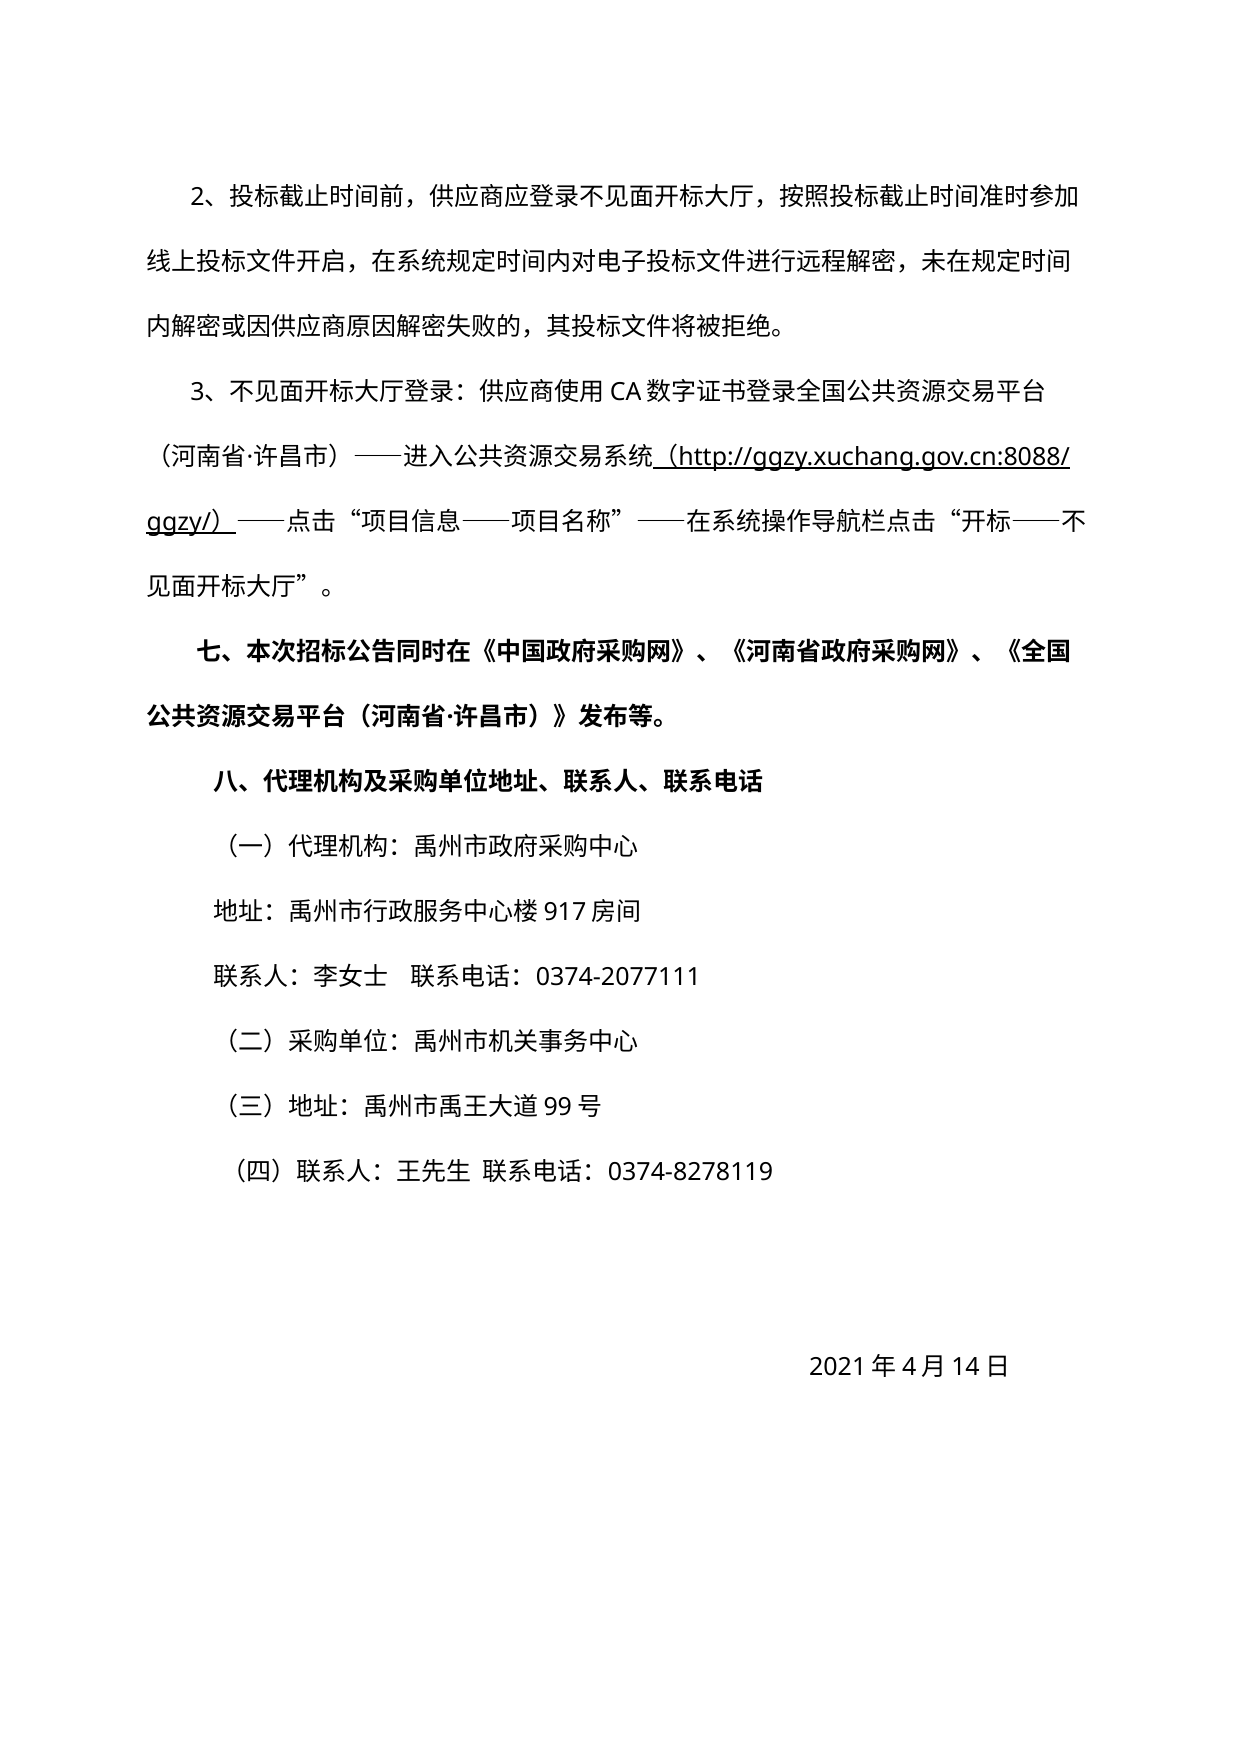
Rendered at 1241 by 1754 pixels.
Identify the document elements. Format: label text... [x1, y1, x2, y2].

text 2021年 4月14日 [146, 1332, 1094, 1397]
text 八、代理机构及采购单位地址、联系人、联系电话 [146, 747, 1094, 812]
text 联系人：李女士 联系电话：0374-2077111 [146, 942, 1094, 1007]
text 地址：禹州市行政服务中心楼917房间 [146, 877, 1094, 942]
list 采购单位：禹州市机关事务中心 [146, 1007, 1094, 1072]
text 3、不见面开标大厅登录：供应商使用CA数字证书登录全国公共资源交易平台（河南省·许昌市）——进入公共资源交易系统（http://ggzy.xuchang.gov.cn:8088/ggzy/）——点击“项目信息——项目名称”——在系统操作导航栏点击“开标——不见面开标大厅”。 [146, 357, 1094, 617]
text 2、投标截止时间前，供应商应登录不见面开标大厅，按照投标截止时间准时参加线上投标文件开启，在系统规定时间内对电子投标文件进行远程解密，未在规定时间内解密或因供应商原因解密失败的，其投标文件将被拒绝。 [146, 162, 1094, 357]
list 地址：禹州市禹王大道99号 [146, 1072, 1094, 1137]
text （四）联系人：王先生 联系电话：0374-8278119 [146, 1137, 1094, 1202]
text 七、本次招标公告同时在《中国政府采购网》、《河南省政府采购网》、《全国公共资源交易平台（河南省·许昌市）》发布等。 [146, 617, 1094, 747]
text （一）代理机构：禹州市政府采购中心 [146, 812, 1094, 877]
